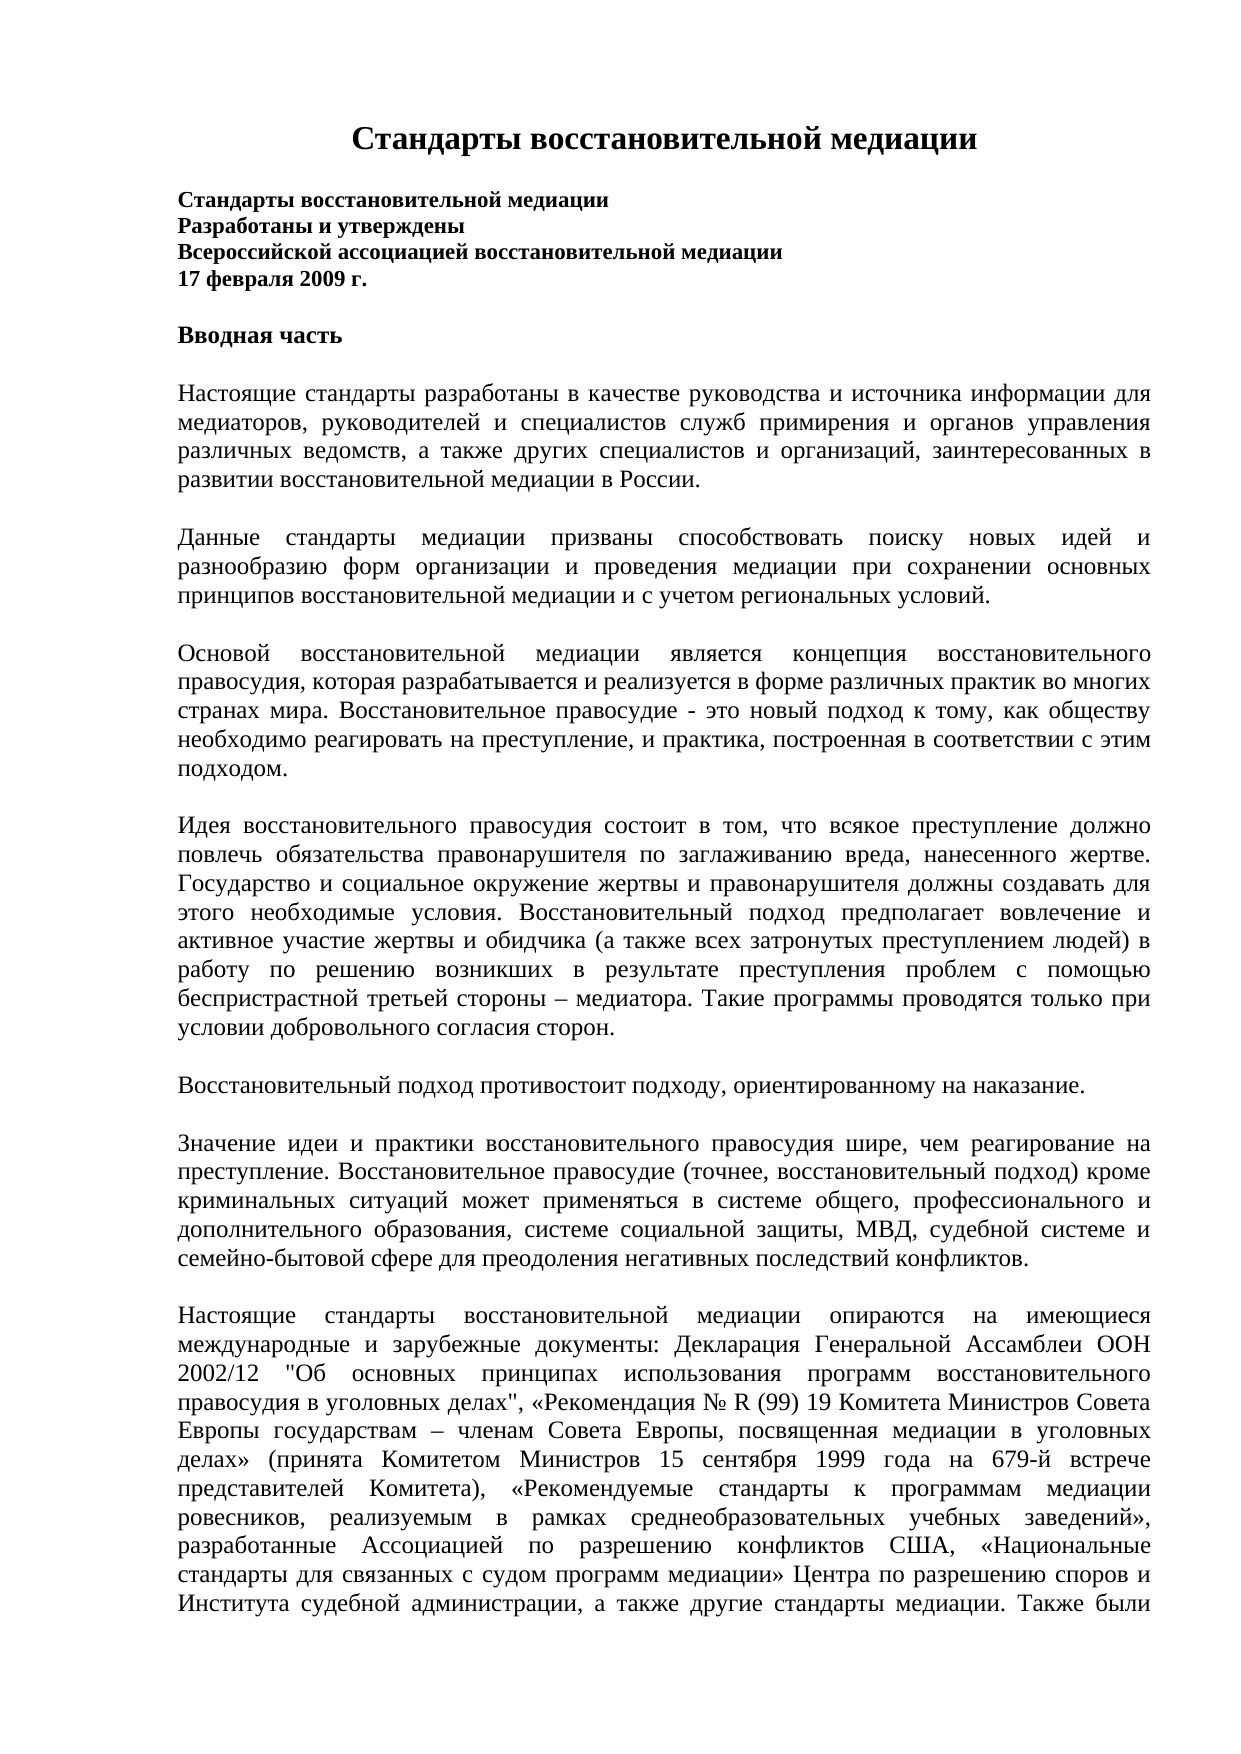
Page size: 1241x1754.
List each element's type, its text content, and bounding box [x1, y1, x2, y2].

text Всероссийской ассоциацией восстановительной медиации [177, 238, 1152, 265]
text 17 февраля 2009 г. [177, 265, 1152, 291]
text Настоящие стандарты разработаны в качестве руководства и источника информации для медиаторов, руководителей и специалистов служб примирения и органов управления различных ведомств, а также других специалистов и организаций, заинтересованных в развитии восстановительной медиации в России. [177, 378, 1152, 493]
text Вводная часть [177, 320, 1152, 349]
text Стандарты восстановительной медиации [177, 186, 1152, 212]
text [177, 1301, 1152, 1617]
text Разработаны и утверждены [177, 212, 1152, 238]
text Восстановительный подход противостоит подходу, ориентированному на наказание. [177, 1070, 1152, 1098]
text Основой восстановительной медиации является концепция восстановительного правосудия, которая разрабатывается и реализуется в форме различных практик во многих странах мира. Восстановительное правосудие - это новый подход к тому, как обществу необходимо реагировать на преступление, и практика, построенная в соответствии с этим подходом. [177, 638, 1152, 781]
subtitle Стандарты восстановительной медиации [177, 118, 1152, 156]
text Значение идеи и практики восстановительного правосудия шире, чем реагирование на преступление. Восстановительное правосудие (точнее, восстановительный подход) кроме криминальных ситуаций может применяться в системе общего, профессионального и дополнительного образования, системе социальной защиты, МВД, судебной системе и семейно-бытовой сфере для преодоления негативных последствий конфликтов. [177, 1128, 1152, 1271]
text Данные стандарты медиации призваны способствовать поиску новых идей и разнообразию форм организации и проведения медиации при сохранении основных принципов восстановительной медиации и с учетом региональных условий. [177, 522, 1152, 608]
text Идея восстановительного правосудия состоит в том, что всякое преступление должно повлечь обязательства правонарушителя по заглаживанию вреда, нанесенного жертве. Государство и социальное окружение жертвы и правонарушителя должны создавать для этого необходимые условия. Восстановительный подход предполагает вовлечение и активное участие жертвы и обидчика (а также всех затронутых преступлением людей) в работу по решению возникших в результате преступления проблем с помощью беспристрастной третьей стороны – медиатора. Такие программы проводятся только при условии добровольного согласия сторон. [177, 811, 1152, 1041]
